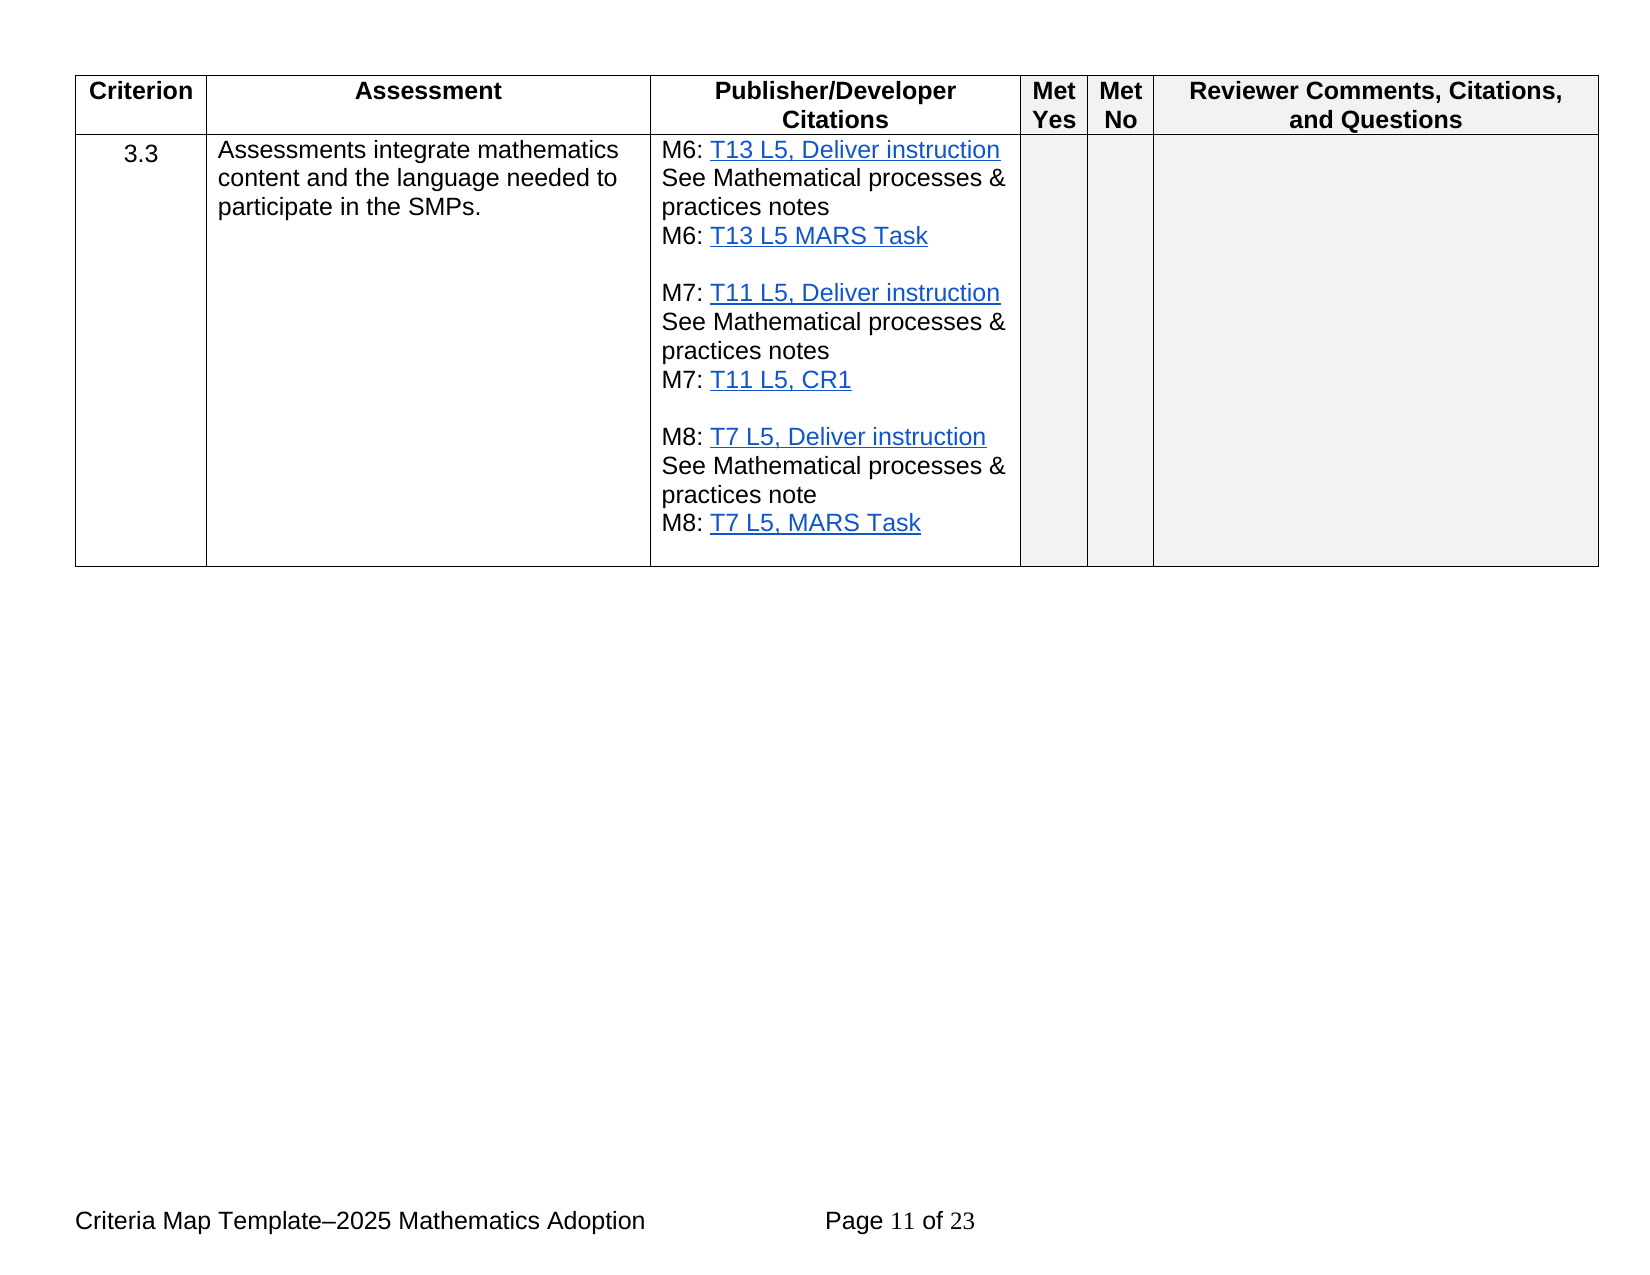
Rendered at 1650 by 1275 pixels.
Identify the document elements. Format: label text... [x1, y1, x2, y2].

table_header Met Yes [1021, 76, 1087, 133]
table_cell [1021, 135, 1087, 566]
table_cell 3.3 [76, 135, 206, 566]
table_cell [1088, 135, 1153, 566]
table_header Publisher/Developer Citations [651, 76, 1020, 133]
table_header Criterion [76, 76, 206, 133]
table_header Assessment [207, 76, 650, 133]
table_cell M6: T13 L5, Deliver instruction See Mathematical processes & practices notes M6: T13 L5 MARS Task M7: T11 L5, Deliver instruction See Mathematical processes & practices notes M7: T11 L5, CR1 M8: T7 L5, Deliver instruction See Mathematical processes & practices note M8: T7 L5, MARS Task [651, 135, 1020, 566]
table_header Met No [1088, 76, 1153, 133]
table_header Reviewer Comments, Citations, and Questions [1154, 76, 1598, 133]
table_cell [1154, 135, 1598, 566]
table_cell Assessments integrate mathematics content and the language needed to participate in the SMPs. [207, 135, 650, 566]
